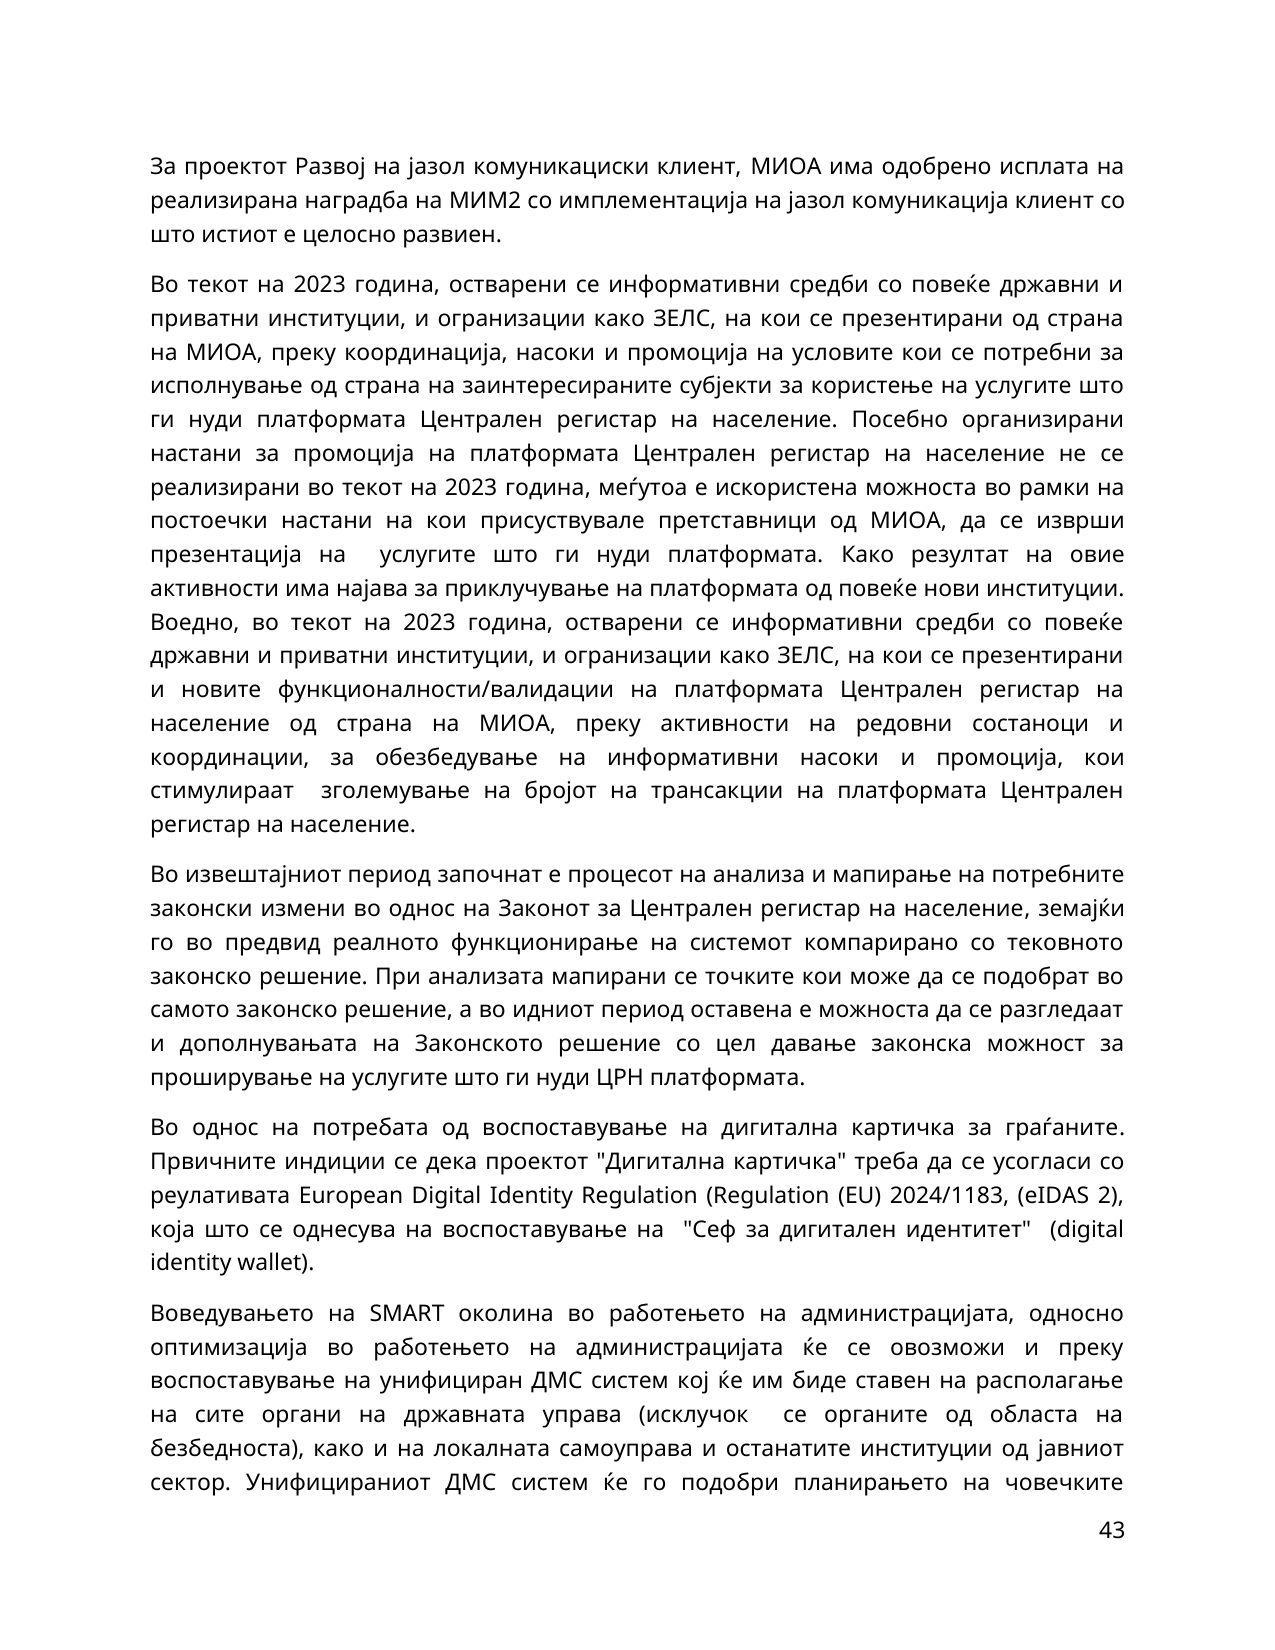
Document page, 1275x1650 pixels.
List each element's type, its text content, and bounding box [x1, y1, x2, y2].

text Во извештајниот период започнат е процесот на анализа и мапирање на потребните законски измени во однос на Законот за Централен регистар на население, земајќи го во предвид реалното функционирање на системот компарирано со тековното законско решение. При анализата мапирани се точките кои може да се подобрат во самото законско решение, а во идниот период оставена е можноста да се разгледаат и дополнувањата на Законското решение со цел давање законска можност за проширување на услугите што ги нуди ЦРН платформата. [150, 858, 1125, 1092]
text Во текот на 2023 година, остварени се информативни средби со повеќе државни и приватни институции, и огранизации како ЗЕЛС, на кои се презентирани од страна на МИОА, преку координација, насоки и промоција на условите кои се потребни за исполнување од страна на заинтересираните субјекти за користење на услугите што ги нуди платформата Централен регистар на население. Посебно организирани настани за промоција на платформата Централен регистар на население не се реализирани во текот на 2023 година, меѓутоа е искористена можноста во рамки на постоечки настани на кои присуствувале претставници од МИОА, да се изврши презентација на услугите што ги нуди платформата. Како резултат на овие активности има најава за приклучување на платформата од повеќе нови институции. Воедно, во текот на 2023 година, остварени се информативни средби со повеќе државни и приватни институции, и огранизации како ЗЕЛС, на кои се презентирани и новите функционалности/валидации на платформата Централен регистар на население од страна на МИОА, преку активности на редовни состаноци и координации, за обезбедување на информативни насоки и промоција, кои стимулираат зголемување на бројот на трансакции на платформата Централен регистар на население. [150, 268, 1125, 839]
text За проектот Развој на јазол комуникациски клиент, МИОА има одобрено исплата на реализирана наградба на МИМ2 со имплементација на јазол комуникација клиент со што истиот е целосно развиен. [150, 150, 1125, 249]
text Во однос на потребата од воспоставување на дигитална картичка за граѓаните. Првичните индиции се дека проектот "Дигитална картичка" треба да се усогласи со реулативата European Digital Identity Regulation (Regulation (EU) 2024/1183, (eIDAS 2), која што се однесува на воспоставување на "Сеф за дигитален идентитет" (digital identity wallet). [150, 1111, 1125, 1277]
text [150, 1297, 1125, 1497]
